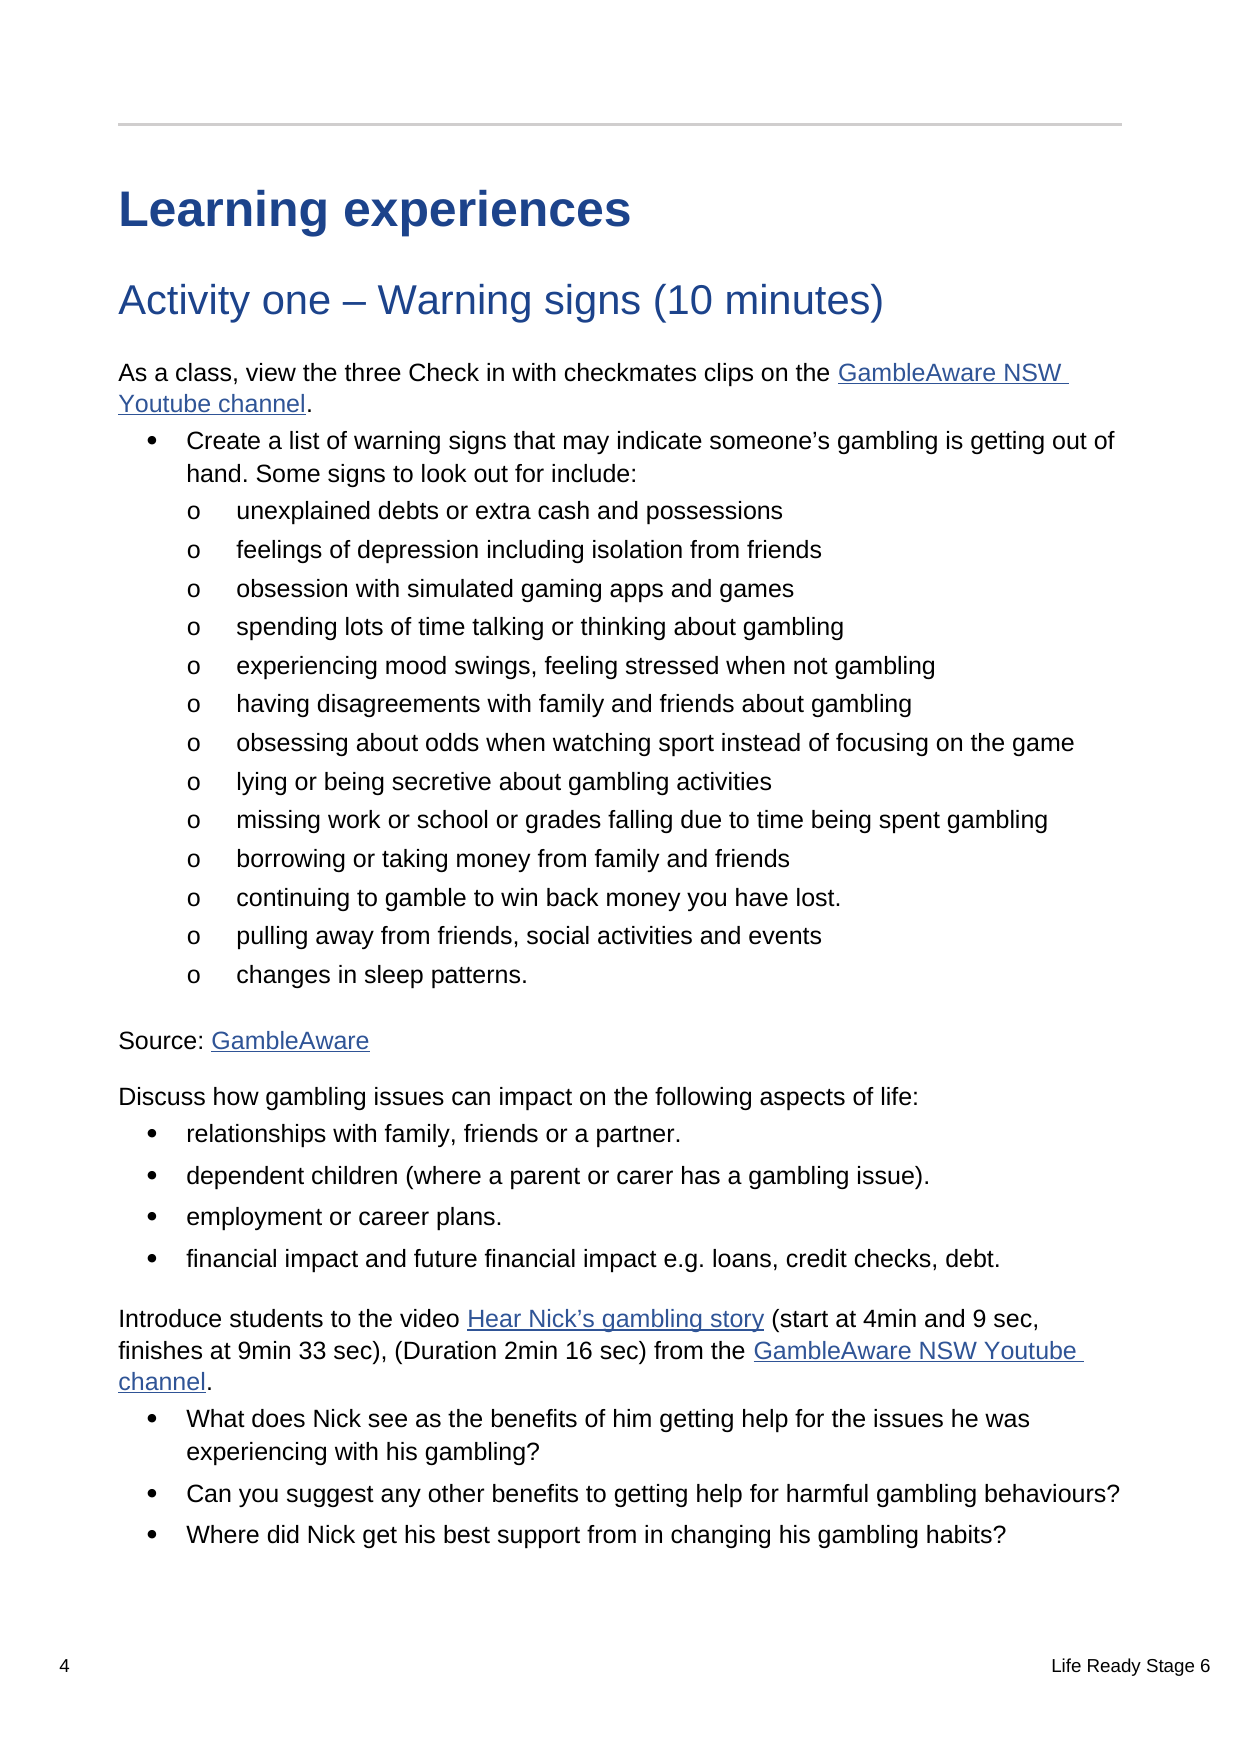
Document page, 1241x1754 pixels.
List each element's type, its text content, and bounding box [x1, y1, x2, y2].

list missing work or school or grades falling due to time being spent gambling [186, 805, 1122, 836]
list What does Nick see as the benefits of him getting help for the issues he was experiencing with his gambling? [148, 1404, 1122, 1466]
list dependent children (where a parent or carer has a gambling issue). [148, 1161, 1122, 1190]
list spending lots of time talking or thinking about gambling [186, 612, 1122, 643]
subtitle Activity one – Warning signs (10 minutes) [118, 275, 1122, 323]
list Can you suggest any other benefits to getting help for harmful gambling behaviours? [148, 1478, 1122, 1507]
list obsessing about odds when watching sport instead of focusing on the game [186, 728, 1122, 759]
list changes in sleep patterns. [186, 960, 1122, 991]
list obsession with simulated gaming apps and games [186, 573, 1122, 604]
subtitle Learning experiences [118, 180, 1122, 237]
list pulling away from friends, social activities and events [186, 921, 1122, 952]
text As a class, view the three Check in with checkmates clips on the GambleAware NSW Youtube channel. [118, 355, 1122, 418]
list relationships with family, friends or a partner. [148, 1119, 1122, 1148]
list lying or being secretive about gambling activities [186, 767, 1122, 798]
text Source: GambleAware [118, 1024, 1122, 1055]
text Introduce students to the video Hear Nick’s gambling story (start at 4min and 9 sec, finishes at 9min 33 sec), (Duration 2min 16 sec) from the GambleAware NSW Youtube channel. [118, 1302, 1122, 1396]
list having disagreements with family and friends about gambling [186, 689, 1122, 720]
list employment or career plans. [148, 1202, 1122, 1231]
list feelings of depression including isolation from friends [186, 535, 1122, 566]
list unexplained debts or extra cash and possessions [186, 496, 1122, 527]
list Where did Nick get his best support from in changing his gambling habits? [148, 1520, 1122, 1549]
list continuing to gamble to win back money you have lost. [186, 883, 1122, 914]
list experiencing mood swings, feeling stressed when not gambling [186, 651, 1122, 682]
list Create a list of warning signs that may indicate someone’s gambling is getting out of hand. Some signs to look out for include: [148, 426, 1122, 488]
list borrowing or taking money from family and friends [186, 844, 1122, 875]
list financial impact and future financial impact e.g. loans, credit checks, debt. [148, 1244, 1122, 1273]
text Discuss how gambling issues can impact on the following aspects of life: [118, 1080, 1122, 1111]
